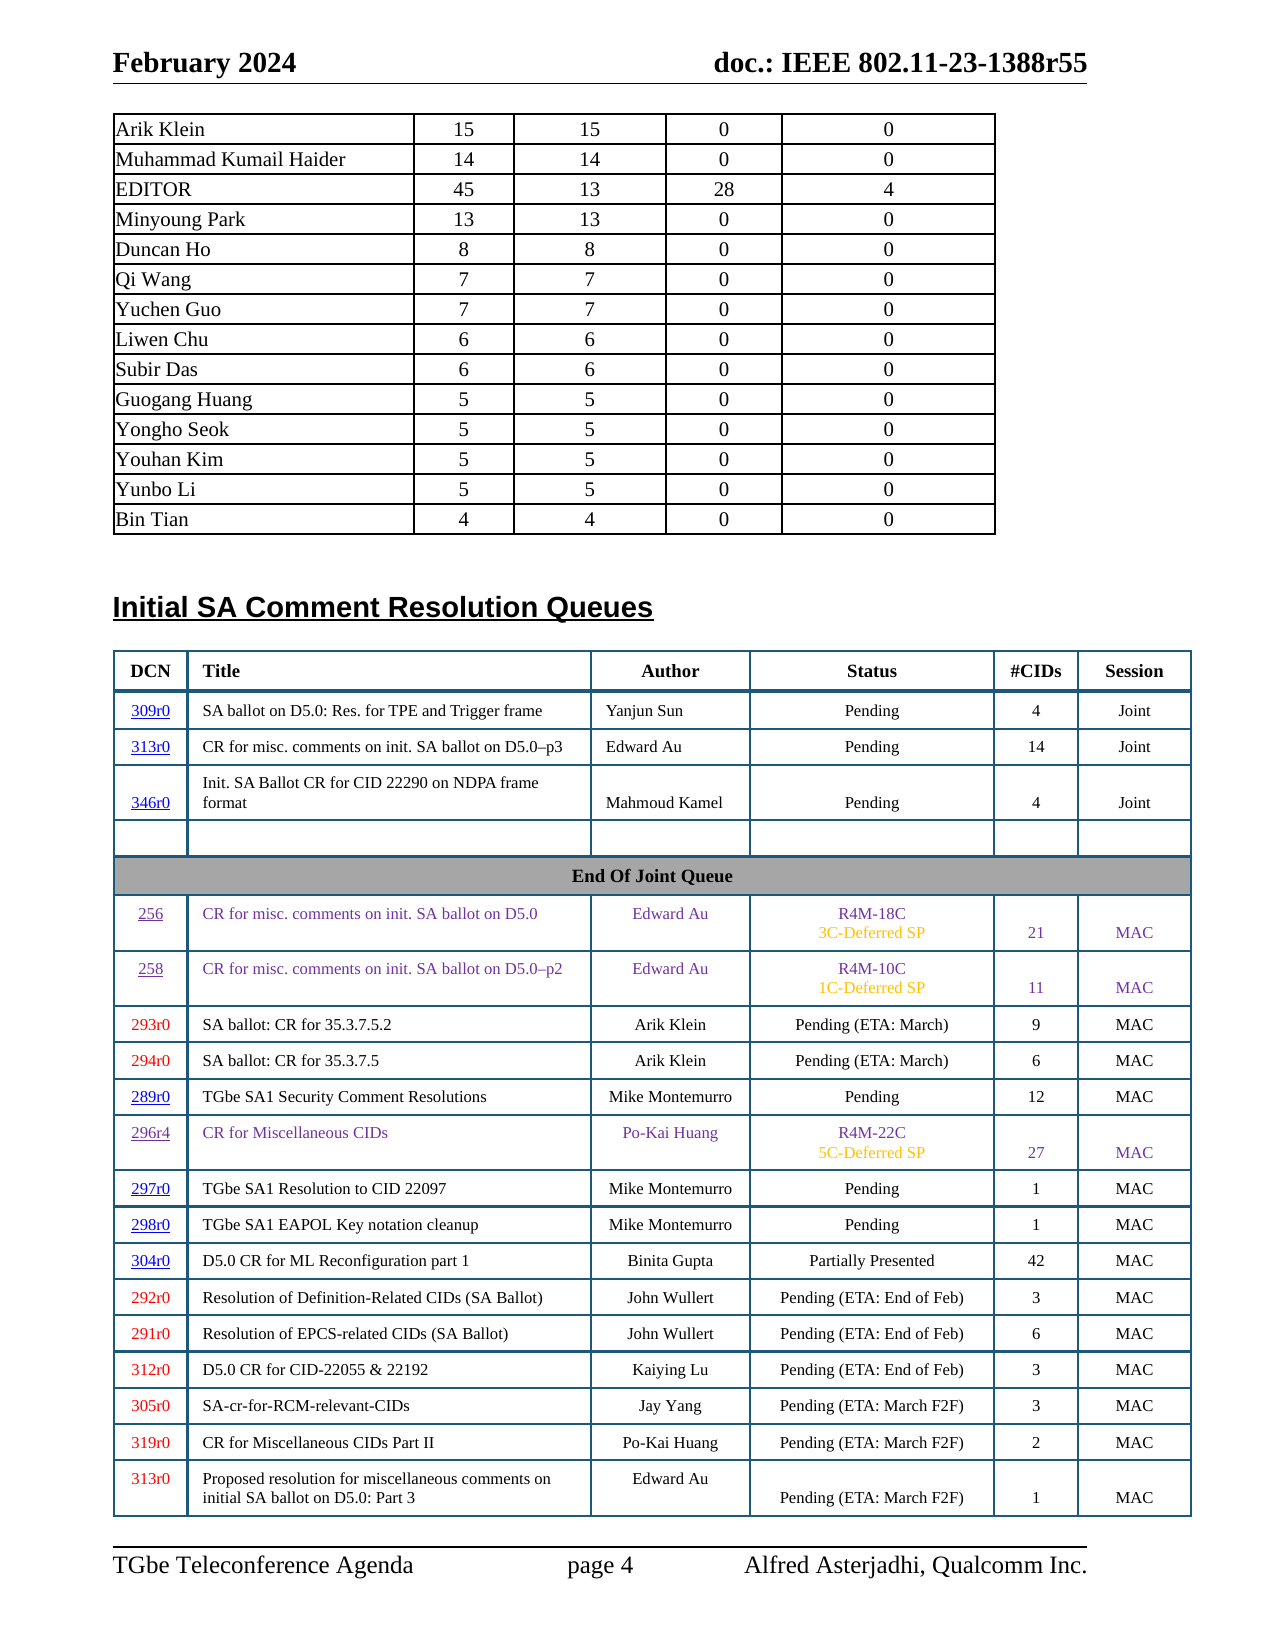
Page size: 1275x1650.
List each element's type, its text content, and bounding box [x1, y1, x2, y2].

table_cell 304r0 [115, 1244, 186, 1278]
table_cell SA ballot: CR for 35.3.7.5 [189, 1043, 590, 1077]
table_cell End Of Joint Queue [115, 858, 1190, 894]
table_cell 6 [995, 1043, 1077, 1077]
table_cell 9 [995, 1007, 1077, 1041]
table_cell Joint [1079, 730, 1190, 764]
table_cell 4 [415, 505, 513, 532]
table_header Title [189, 652, 590, 689]
table_cell 0 [667, 145, 781, 172]
table_cell 45 [415, 175, 513, 202]
table_cell 3 [995, 1389, 1077, 1423]
table_cell Po-Kai Huang [592, 1425, 749, 1459]
table_cell Edward Au [592, 952, 749, 1005]
table_cell Duncan Ho [115, 235, 413, 262]
table_cell 21 [995, 896, 1077, 949]
table_cell 0 [667, 295, 781, 322]
table_cell 313r0 [115, 730, 186, 764]
table_cell D5.0 CR for ML Reconfiguration part 1 [189, 1244, 590, 1278]
table_cell 0 [667, 355, 781, 382]
table_cell 12 [995, 1080, 1077, 1114]
table_cell 14 [415, 145, 513, 172]
table_cell EDITOR [115, 175, 413, 202]
table_cell 1 [995, 1461, 1077, 1514]
table_cell 298r0 [115, 1208, 186, 1242]
table_cell 8 [415, 235, 513, 262]
table_cell Pending (ETA: March F2F) [751, 1425, 993, 1459]
table_cell Edward Au [592, 1461, 749, 1514]
table_cell 296r4 [115, 1116, 186, 1169]
table_cell 5 [515, 415, 665, 442]
table_cell MAC [1079, 1080, 1190, 1114]
table_cell 5 [515, 445, 665, 472]
table_cell 0 [783, 445, 994, 472]
table_cell Pending (ETA: March F2F) [751, 1389, 993, 1423]
table_cell Mahmoud Kamel [592, 766, 749, 819]
table_cell 0 [667, 505, 781, 532]
table_cell 0 [667, 325, 781, 352]
table_cell 3 [995, 1353, 1077, 1387]
table_cell 5 [515, 385, 665, 412]
table_cell 0 [783, 505, 994, 532]
table_cell 13 [515, 205, 665, 232]
table_cell Pending [751, 1080, 993, 1114]
table_cell Joint [1079, 766, 1190, 819]
table_cell 13 [515, 175, 665, 202]
table_cell 0 [783, 355, 994, 382]
table_cell Pending (ETA: March F2F) [751, 1461, 993, 1514]
table_cell 346r0 [115, 766, 186, 819]
table_cell MAC [1079, 952, 1190, 1005]
table_cell 297r0 [115, 1171, 186, 1205]
table_cell TGbe SA1 EAPOL Key notation cleanup [189, 1208, 590, 1242]
table_cell Init. SA Ballot CR for CID 22290 on NDPA frame format [189, 766, 590, 819]
table_cell 256 [115, 896, 186, 949]
table_cell Guogang Huang [115, 385, 413, 412]
table_cell 293r0 [115, 1007, 186, 1041]
table_cell 3 [995, 1280, 1077, 1314]
table_cell Resolution of EPCS-related CIDs (SA Ballot) [189, 1316, 590, 1350]
table_cell Mike Montemurro [592, 1080, 749, 1114]
table_cell Muhammad Kumail Haider [115, 145, 413, 172]
table_cell 0 [667, 475, 781, 502]
table_cell 0 [667, 265, 781, 292]
table_cell [592, 821, 749, 855]
table_cell 0 [783, 385, 994, 412]
table_cell MAC [1079, 1208, 1190, 1242]
table_cell [189, 821, 590, 855]
table_cell MAC [1079, 896, 1190, 949]
table_cell 4 [995, 693, 1077, 727]
table_cell SA-cr-for-RCM-relevant-CIDs [189, 1389, 590, 1423]
table_cell 7 [515, 295, 665, 322]
table_cell 28 [667, 175, 781, 202]
table_cell Pending [751, 730, 993, 764]
table_cell Jay Yang [592, 1389, 749, 1423]
table_header Author [592, 652, 749, 689]
table_cell 14 [995, 730, 1077, 764]
table_cell 1 [995, 1171, 1077, 1205]
table_cell MAC [1079, 1007, 1190, 1041]
table_cell Yunbo Li [115, 475, 413, 502]
table_cell Pending (ETA: March) [751, 1007, 993, 1041]
table_cell Kaiying Lu [592, 1353, 749, 1387]
table_cell Yuchen Guo [115, 295, 413, 322]
table_cell 0 [667, 115, 781, 142]
table_cell MAC [1079, 1353, 1190, 1387]
table_cell Qi Wang [115, 265, 413, 292]
table_cell MAC [1079, 1280, 1190, 1314]
table_cell 0 [783, 265, 994, 292]
table_cell SA ballot on D5.0: Res. for TPE and Trigger frame [189, 693, 590, 727]
table_header DCN [115, 652, 186, 689]
table_cell Pending (ETA: End of Feb) [751, 1316, 993, 1350]
table_cell 0 [667, 445, 781, 472]
table_cell 258 [115, 952, 186, 1005]
table_cell Proposed resolution for miscellaneous comments on initial SA ballot on D5.0: Part 3 [189, 1461, 590, 1514]
table_cell Pending [751, 1171, 993, 1205]
table_cell 291r0 [115, 1316, 186, 1350]
table_cell 5 [415, 415, 513, 442]
table_cell 6 [515, 355, 665, 382]
table_cell CR for Miscellaneous CIDs Part II [189, 1425, 590, 1459]
table_cell 0 [783, 115, 994, 142]
table_cell 0 [783, 295, 994, 322]
table_cell 0 [667, 235, 781, 262]
table_cell Pending [751, 693, 993, 727]
table_cell [1079, 821, 1190, 855]
table_cell 292r0 [115, 1280, 186, 1314]
table_cell 4 [783, 175, 994, 202]
table_cell 7 [515, 265, 665, 292]
table_cell Pending (ETA: End of Feb) [751, 1353, 993, 1387]
table_cell 14 [515, 145, 665, 172]
table_cell 0 [783, 145, 994, 172]
table_cell 309r0 [115, 693, 186, 727]
table_cell SA ballot: CR for 35.3.7.5.2 [189, 1007, 590, 1041]
table_cell 8 [515, 235, 665, 262]
table_cell John Wullert [592, 1316, 749, 1350]
table_cell 13 [415, 205, 513, 232]
table_cell CR for Miscellaneous CIDs [189, 1116, 590, 1169]
table_cell Liwen Chu [115, 325, 413, 352]
table_cell John Wullert [592, 1280, 749, 1314]
table_cell 6 [995, 1316, 1077, 1350]
table_cell 294r0 [115, 1043, 186, 1077]
table_cell Yongho Seok [115, 415, 413, 442]
table_cell Mike Montemurro [592, 1208, 749, 1242]
table_cell [751, 821, 993, 855]
table_cell MAC [1079, 1425, 1190, 1459]
table_cell 0 [667, 205, 781, 232]
table_cell Bin Tian [115, 505, 413, 532]
table_cell 0 [783, 475, 994, 502]
table_cell 0 [783, 205, 994, 232]
subtitle Initial SA Comment Resolution Queues [112, 590, 1087, 624]
table_cell CR for misc. comments on init. SA ballot on D5.0–p2 [189, 952, 590, 1005]
table_cell MAC [1079, 1244, 1190, 1278]
table_cell TGbe SA1 Security Comment Resolutions [189, 1080, 590, 1114]
table_cell Resolution of Definition-Related CIDs (SA Ballot) [189, 1280, 590, 1314]
table_cell 5 [415, 385, 513, 412]
table_cell TGbe SA1 Resolution to CID 22097 [189, 1171, 590, 1205]
table_cell R4M-22C 5C-Deferred SP [751, 1116, 993, 1169]
table_header Status [751, 652, 993, 689]
table_header Session [1079, 652, 1190, 689]
table_cell 15 [415, 115, 513, 142]
table_cell MAC [1079, 1043, 1190, 1077]
table_cell 1 [995, 1208, 1077, 1242]
table_cell Pending (ETA: End of Feb) [751, 1280, 993, 1314]
table_cell 2 [995, 1425, 1077, 1459]
table_cell Mike Montemurro [592, 1171, 749, 1205]
table_cell 6 [415, 325, 513, 352]
table_cell 4 [515, 505, 665, 532]
table_cell 0 [667, 415, 781, 442]
table_cell 289r0 [115, 1080, 186, 1114]
table_cell 0 [667, 385, 781, 412]
table_cell CR for misc. comments on init. SA ballot on D5.0–p3 [189, 730, 590, 764]
table_cell MAC [1079, 1116, 1190, 1169]
table_cell MAC [1079, 1171, 1190, 1205]
table_cell Minyoung Park [115, 205, 413, 232]
table_cell 6 [415, 355, 513, 382]
table_cell Arik Klein [115, 115, 413, 142]
table_cell Youhan Kim [115, 445, 413, 472]
table_cell 4 [995, 766, 1077, 819]
table_cell 15 [515, 115, 665, 142]
table_cell CR for misc. comments on init. SA ballot on D5.0 [189, 896, 590, 949]
table_cell 5 [515, 475, 665, 502]
table_cell Edward Au [592, 896, 749, 949]
table_cell Pending [751, 766, 993, 819]
table_cell [115, 821, 186, 855]
table_cell MAC [1079, 1316, 1190, 1350]
table_cell Arik Klein [592, 1043, 749, 1077]
table_cell Subir Das [115, 355, 413, 382]
table_cell Pending [751, 1208, 993, 1242]
table_cell 11 [995, 952, 1077, 1005]
table_cell 27 [995, 1116, 1077, 1169]
table_cell [995, 821, 1077, 855]
table_cell Joint [1079, 693, 1190, 727]
table_cell Partially Presented [751, 1244, 993, 1278]
table_cell 0 [783, 415, 994, 442]
table_cell 5 [415, 475, 513, 502]
table_cell Yanjun Sun [592, 693, 749, 727]
table_cell 6 [515, 325, 665, 352]
table_cell 312r0 [115, 1353, 186, 1387]
table_cell 319r0 [115, 1425, 186, 1459]
table_cell Pending (ETA: March) [751, 1043, 993, 1077]
table_cell R4M-10C 1C-Deferred SP [751, 952, 993, 1005]
table_cell 5 [415, 445, 513, 472]
table_cell 42 [995, 1244, 1077, 1278]
table_cell 7 [415, 295, 513, 322]
table_cell Binita Gupta [592, 1244, 749, 1278]
table_cell R4M-18C 3C-Deferred SP [751, 896, 993, 949]
table_cell MAC [1079, 1461, 1190, 1514]
table_cell Po-Kai Huang [592, 1116, 749, 1169]
table_cell Edward Au [592, 730, 749, 764]
table_header #CIDs [995, 652, 1077, 689]
table_cell 313r0 [115, 1461, 186, 1514]
table_cell 0 [783, 235, 994, 262]
table_cell 305r0 [115, 1389, 186, 1423]
table_cell D5.0 CR for CID-22055 & 22192 [189, 1353, 590, 1387]
table_cell 7 [415, 265, 513, 292]
table_cell 0 [783, 325, 994, 352]
table_cell Arik Klein [592, 1007, 749, 1041]
table_cell MAC [1079, 1389, 1190, 1423]
